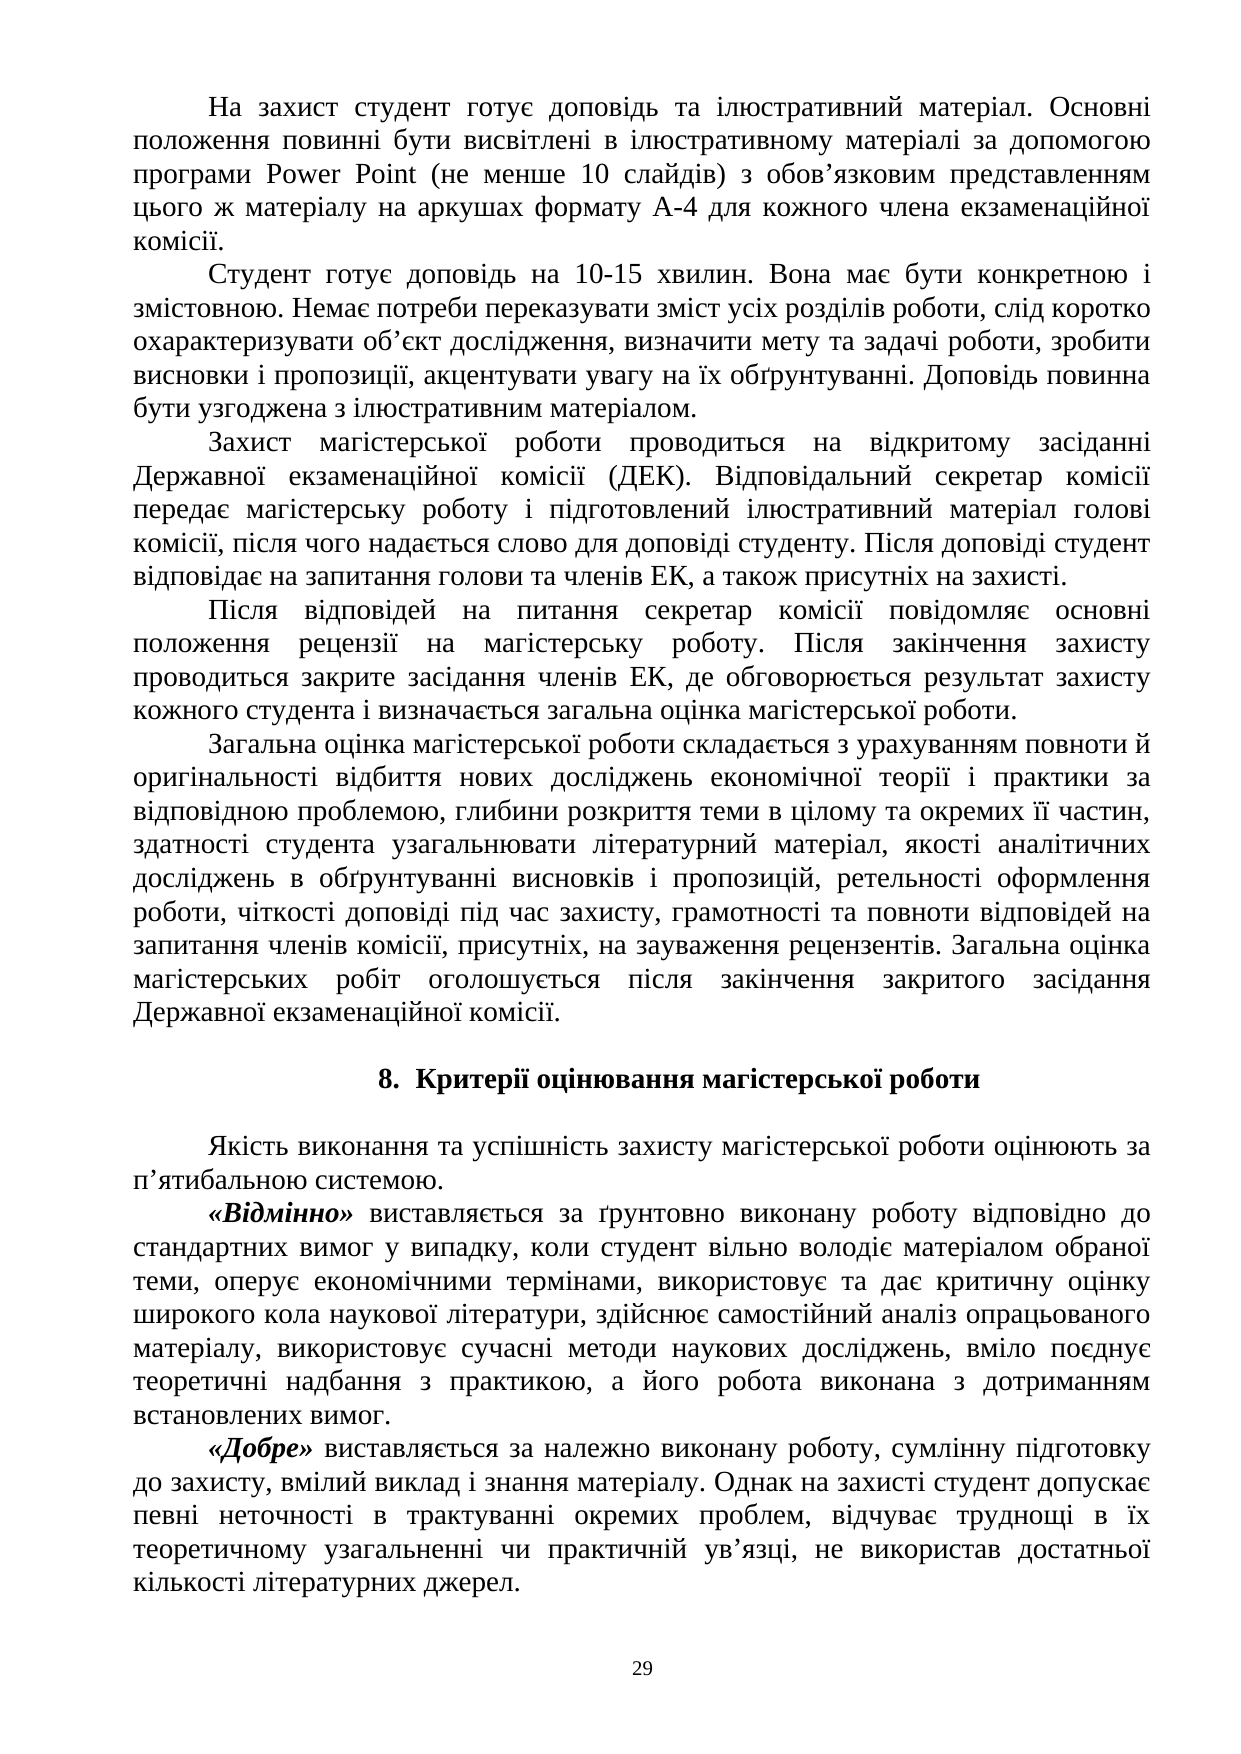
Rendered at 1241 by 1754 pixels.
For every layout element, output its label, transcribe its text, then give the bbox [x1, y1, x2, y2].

text Якість виконання та успішність захисту магістерської роботи оцінюють за п’ятибальною системою. [133, 1128, 1152, 1196]
text Загальна оцінка магістерської роботи складається з урахуванням повноти й оригінальності відбиття нових досліджень економічної теорії і практики за відповідною проблемою, глибини розкриття теми в цілому та окремих її частин, здатності студента узагальнювати літературний матеріал, якості аналітичних досліджень в обґрунтуванні висновків і пропозицій, ретельності оформлення роботи, чіткості доповіді під час захисту, грамотності та повноти відповідей на запитання членів комісії, присутніх, на зауваження рецензентів. Загальна оцінка магістерських робіт оголошується після закінчення закритого засідання Державної екзаменаційної комісії. [133, 726, 1152, 1028]
text Після відповідей на питання секретар комісії повідомляє основні положення рецензії на магістерську роботу. Після закінчення захисту проводиться закрите засідання членів ЕК, де обговорюється результат захисту кожного студента і визначається загальна оцінка магістерської роботи. [133, 592, 1152, 726]
text На захист студент готує доповідь та ілюстративний матеріал. Основні положення повинні бути висвітлені в ілюстративному матеріалі за допомогою програми Power Point (не менше 10 слайдів) з обов’язковим представленням цього ж матеріалу на аркушах формату А-4 для кожного члена екзаменаційної комісії. [133, 89, 1152, 256]
text «Добре» виставляється за належно виконану роботу, сумлінну підготовку до захисту, вмілий виклад і знання матеріалу. Однак на захисті студент допускає певні неточності в трактуванні окремих проблем, відчуває труднощі в їх теоретичному узагальненні чи практичній ув’язці, не використав достатньої кількості літературних джерел. [133, 1430, 1152, 1598]
text Захист магістерської роботи проводиться на відкритому засіданні Державної екзаменаційної комісії (ДЕК). Відповідальний секретар комісії передає магістерську роботу і підготовлений ілюстративний матеріал голові комісії, після чого надається слово для доповіді студенту. Після доповіді студент відповідає на запитання голови та членів ЕК, а також присутніх на захисті. [133, 424, 1152, 592]
list Критерії оцінювання магістерської роботи [207, 1061, 1152, 1095]
text «Відмінно» виставляється за ґрунтовно виконану роботу відповідно до стандартних вимог у випадку, коли студент вільно володіє матеріалом обраної теми, оперує економічними термінами, використовує та дає критичну оцінку широкого кола наукової літератури, здійснює самостійний аналіз опрацьованого матеріалу, використовує сучасні методи наукових досліджень, вміло поєднує теоретичні надбання з практикою, а його робота виконана з дотриманням встановлених вимог. [133, 1196, 1152, 1430]
text Студент готує доповідь на 10-15 хвилин. Вона має бути конкретною і змістовною. Немає потреби переказувати зміст усіх розділів роботи, слід коротко охарактеризувати об’єкт дослідження, визначити мету та задачі роботи, зробити висновки і пропозиції, акцентувати увагу на їх обґрунтуванні. Доповідь повинна бути узгоджена з ілюстративним матеріалом. [133, 256, 1152, 424]
